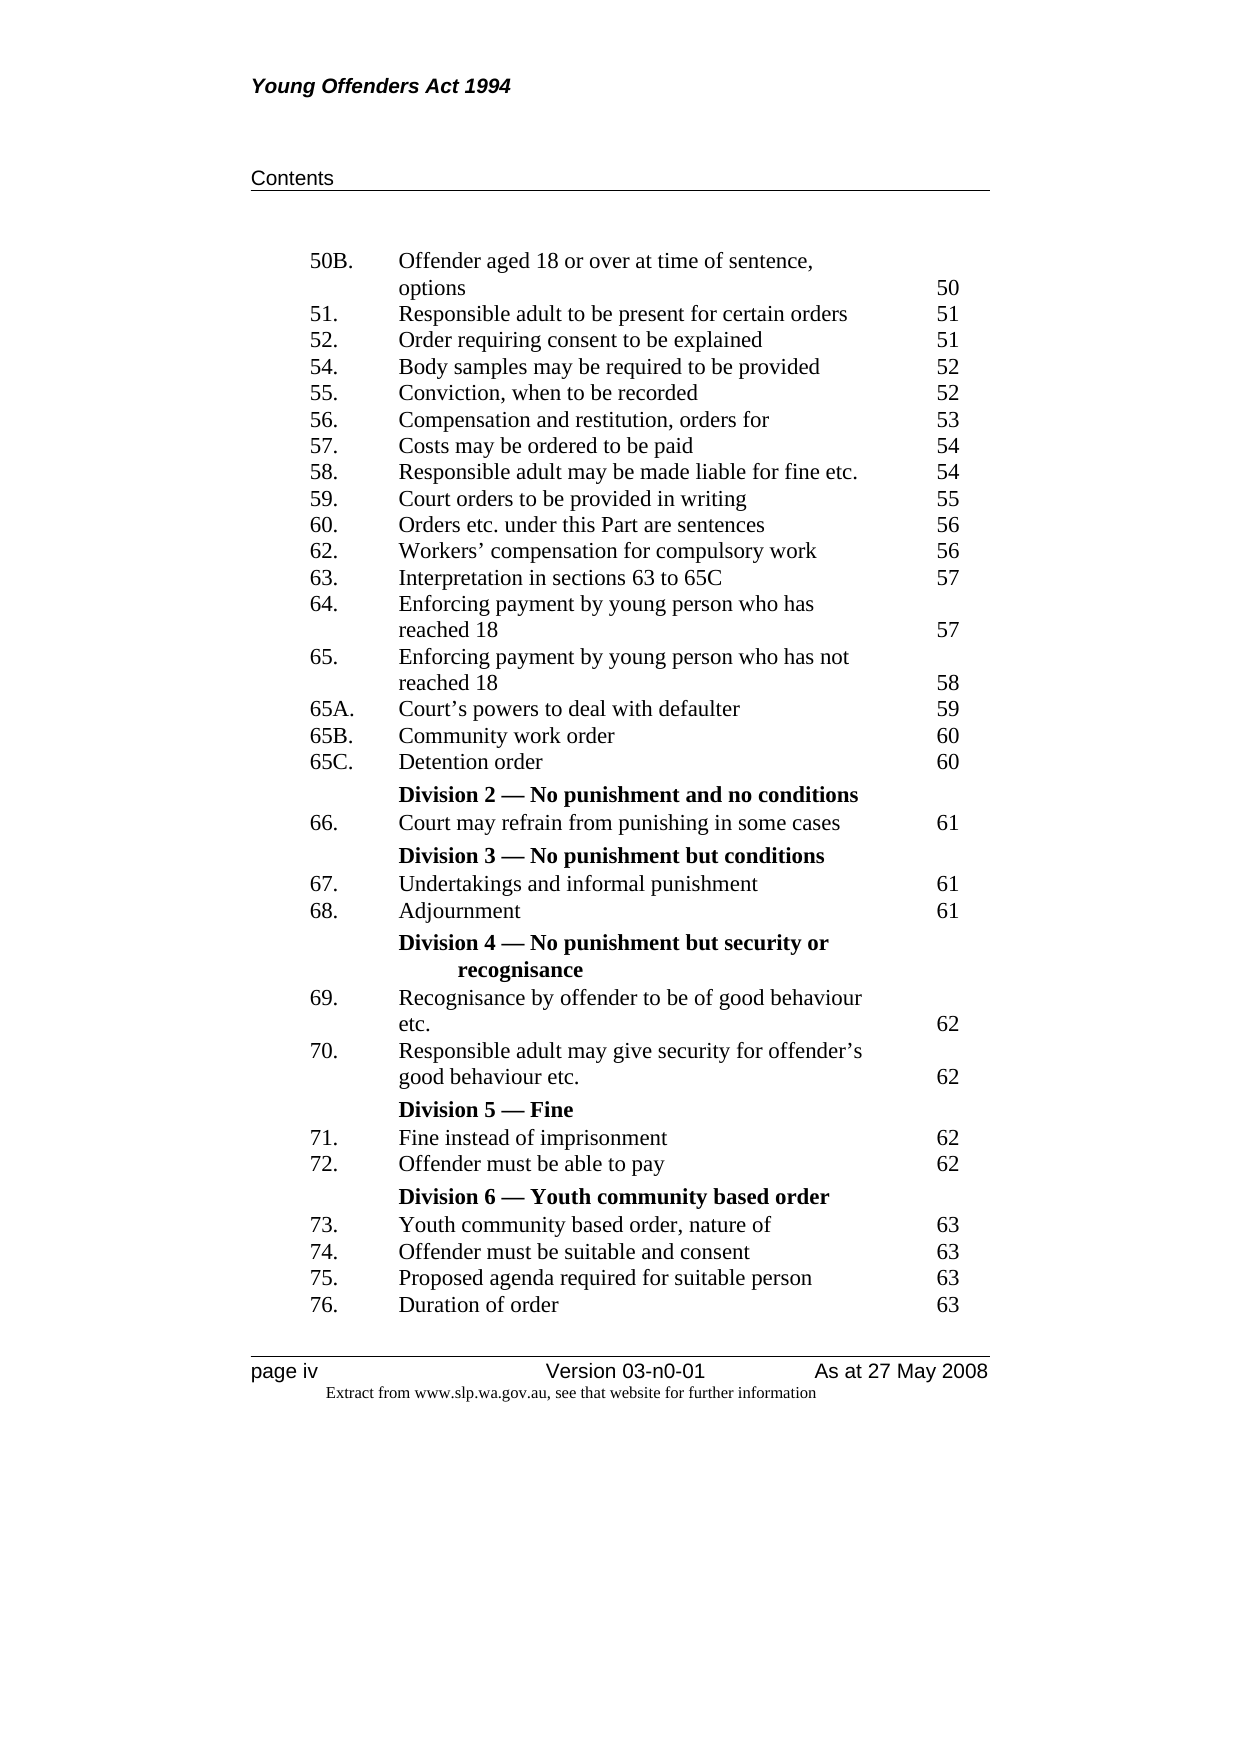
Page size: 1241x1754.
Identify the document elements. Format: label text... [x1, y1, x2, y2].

text 52. Order requiring consent to be explained 51 [309, 327, 872, 353]
text 71. Fine instead of imprisonment 62 [309, 1124, 872, 1151]
text 64. Enforcing payment by young person who has reached 18 57 [309, 590, 872, 643]
text Division 2 — No punishment and no conditions [398, 781, 872, 807]
text 74. Offender must be suitable and consent 63 [309, 1238, 872, 1264]
text 70. Responsible adult may give security for offender’s good behaviour etc. 62 [309, 1037, 872, 1089]
text 65C. Detention order 60 [309, 748, 872, 774]
text 59. Court orders to be provided in writing 55 [309, 485, 872, 511]
text 50B. Offender aged 18 or over at time of sentence, options 50 [309, 247, 872, 300]
text 58. Responsible adult may be made liable for fine etc. 54 [309, 458, 872, 485]
text 72. Offender must be able to pay 62 [309, 1151, 872, 1177]
text 65. Enforcing payment by young person who has not reached 18 58 [309, 643, 872, 696]
text 62. Workers’ compensation for compulsory work 56 [309, 537, 872, 564]
text 67. Undertakings and informal punishment 61 [309, 870, 872, 897]
text 76. Duration of order 63 [309, 1291, 872, 1317]
text Division 3 — No punishment but conditions [398, 842, 872, 868]
text 73. Youth community based order, nature of 63 [309, 1212, 872, 1238]
text 63. Interpretation in sections 63 to 65C 57 [309, 564, 872, 590]
text 54. Body samples may be required to be provided 52 [309, 353, 872, 379]
text Division 5 — Fine [398, 1096, 872, 1122]
text 75. Proposed agenda required for suitable person 63 [309, 1264, 872, 1291]
text Division 4 — No punishment but security or recognisance [398, 929, 872, 982]
text 66. Court may refrain from punishing in some cases 61 [309, 809, 872, 836]
text 69. Recognisance by offender to be of good behaviour etc. 62 [309, 984, 872, 1037]
text 65B. Community work order 60 [309, 722, 872, 748]
text 60. Orders etc. under this Part are sentences 56 [309, 511, 872, 537]
text 51. Responsible adult to be present for certain orders 51 [309, 300, 872, 327]
text 56. Compensation and restitution, orders for 53 [309, 406, 872, 432]
text Division 6 — Youth community based order [398, 1183, 872, 1209]
text 68. Adjournment 61 [309, 897, 872, 923]
text 57. Costs may be ordered to be paid 54 [309, 432, 872, 458]
text 55. Conviction, when to be recorded 52 [309, 379, 872, 406]
text 65A. Court’s powers to deal with defaulter 59 [309, 696, 872, 722]
